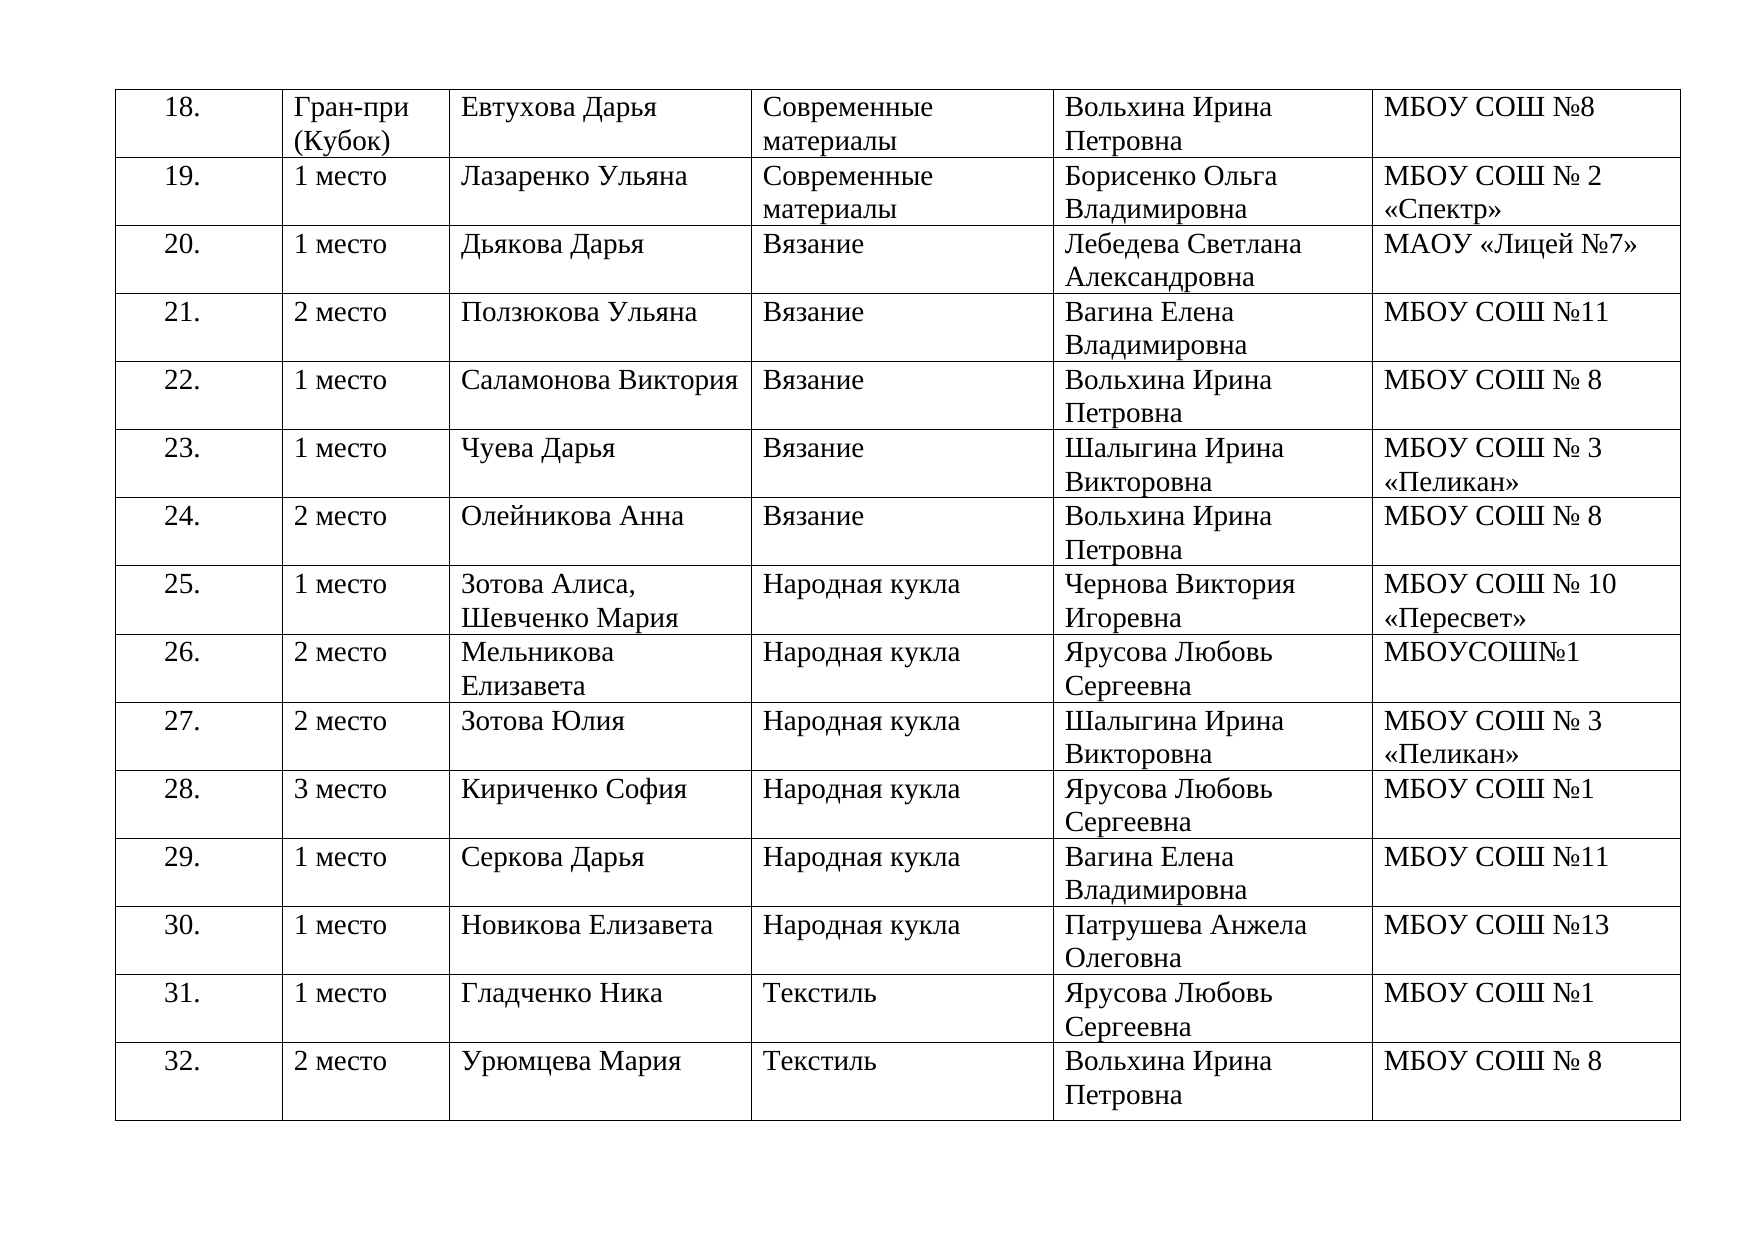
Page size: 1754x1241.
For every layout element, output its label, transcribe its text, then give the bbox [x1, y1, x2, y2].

table_cell [116, 362, 282, 429]
table_cell Народная кукла [752, 839, 1053, 906]
table_cell Ярусова Любовь Сергеевна [1054, 771, 1372, 838]
table_cell Дьякова Дарья [450, 226, 751, 293]
table_cell МБОУ СОШ № 3 «Пеликан» [1373, 703, 1680, 770]
table_cell [116, 226, 282, 293]
table_cell МБОУ СОШ №13 [1373, 907, 1680, 974]
table_cell [116, 294, 282, 361]
table_cell 1 место [283, 158, 449, 225]
table_cell Народная кукла [752, 907, 1053, 974]
table_cell 1 место [283, 975, 449, 1042]
table_cell МБОУ СОШ № 8 [1373, 1043, 1680, 1120]
table_cell [116, 703, 282, 770]
table_cell Ярусова Любовь Сергеевна [1054, 635, 1372, 702]
table_cell Гладченко Ника [450, 975, 751, 1042]
table_cell Олейникова Анна [450, 498, 751, 565]
table_cell Чернова Виктория Игоревна [1054, 566, 1372, 633]
table_cell [116, 771, 282, 838]
table_cell 2 место [283, 1043, 449, 1120]
table_cell Современные материалы [752, 158, 1053, 225]
table_cell Евтухова Дарья [450, 90, 751, 157]
table_cell [116, 90, 282, 157]
table_cell Вязание [752, 226, 1053, 293]
table_cell Лазаренко Ульяна [450, 158, 751, 225]
table_cell Вязание [752, 498, 1053, 565]
table_cell [116, 635, 282, 702]
table_cell МБОУ СОШ № 8 [1373, 498, 1680, 565]
table_cell [116, 430, 282, 497]
table_cell МБОУ СОШ №11 [1373, 294, 1680, 361]
table_cell [116, 907, 282, 974]
table_cell МБОУ СОШ № 3 «Пеликан» [1373, 430, 1680, 497]
table_cell МБОУ СОШ №8 [1373, 90, 1680, 157]
table_cell Шалыгина Ирина Викторовна [1054, 430, 1372, 497]
table_cell МБОУ СОШ №1 [1373, 771, 1680, 838]
table_cell МБОУ СОШ № 2 «Спектр» [1373, 158, 1680, 225]
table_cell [752, 90, 1053, 157]
table_cell Текстиль [752, 975, 1053, 1042]
table_cell Борисенко Ольга Владимировна [1054, 158, 1372, 225]
table_cell Урюмцева Мария [450, 1043, 751, 1120]
table_cell Вязание [752, 294, 1053, 361]
table_cell МБОУ СОШ № 8 [1373, 362, 1680, 429]
table_cell Саламонова Виктория [450, 362, 751, 429]
table_cell Ползюкова Ульяна [450, 294, 751, 361]
table_cell 1 место [283, 839, 449, 906]
table_cell Народная кукла [752, 635, 1053, 702]
table_cell МБОУ СОШ № 10 «Пересвет» [1373, 566, 1680, 633]
table_cell 2 место [283, 294, 449, 361]
table_cell Мельникова Елизавета [450, 635, 751, 702]
table_cell Вязание [752, 430, 1053, 497]
table_cell [116, 566, 282, 633]
table_cell Чуева Дарья [450, 430, 751, 497]
table_cell МБОУ СОШ №11 [1373, 839, 1680, 906]
table_cell Вольхина Ирина Петровна [1054, 362, 1372, 429]
table_cell Лебедева Светлана Александровна [1054, 226, 1372, 293]
table_cell Гран-при (Кубок) [283, 90, 449, 157]
table_cell Шалыгина Ирина Викторовна [1054, 703, 1372, 770]
table_cell Вагина Елена Владимировна [1054, 839, 1372, 906]
table_cell Новикова Елизавета [450, 907, 751, 974]
table_cell 3 место [283, 771, 449, 838]
table_cell 1 место [283, 566, 449, 633]
table_cell Вольхина Ирина Петровна [1054, 90, 1372, 157]
table_cell МАОУ «Лицей №7» [1373, 226, 1680, 293]
table_cell Народная кукла [752, 566, 1053, 633]
table_cell Вольхина Ирина Петровна [1054, 498, 1372, 565]
table_cell 1 место [283, 226, 449, 293]
table_cell Вагина Елена Владимировна [1054, 294, 1372, 361]
table_cell Народная кукла [752, 771, 1053, 838]
table_cell Зотова Юлия [450, 703, 751, 770]
table_cell Зотова Алиса, Шевченко Мария [450, 566, 751, 633]
table_cell Народная кукла [752, 703, 1053, 770]
table_cell [116, 839, 282, 906]
table_cell 1 место [283, 907, 449, 974]
table_cell [116, 1043, 282, 1120]
table_cell Серкова Дарья [450, 839, 751, 906]
table_cell Текстиль [752, 1043, 1053, 1120]
table_cell МБОУ СОШ №1 [1373, 975, 1680, 1042]
table_cell 2 место [283, 498, 449, 565]
table_cell [116, 498, 282, 565]
table_cell [116, 975, 282, 1042]
table_cell Ярусова Любовь Сергеевна [1054, 975, 1372, 1042]
table_cell Патрушева Анжела Олеговна [1054, 907, 1372, 974]
table_cell [116, 158, 282, 225]
table_cell 2 место [283, 635, 449, 702]
table_cell Кириченко София [450, 771, 751, 838]
table_cell 2 место [283, 703, 449, 770]
table_cell 1 место [283, 430, 449, 497]
table_cell Вольхина Ирина Петровна [1054, 1043, 1372, 1120]
table_cell МБОУСОШ№1 [1373, 635, 1680, 702]
table_cell Вязание [752, 362, 1053, 429]
table_cell 1 место [283, 362, 449, 429]
